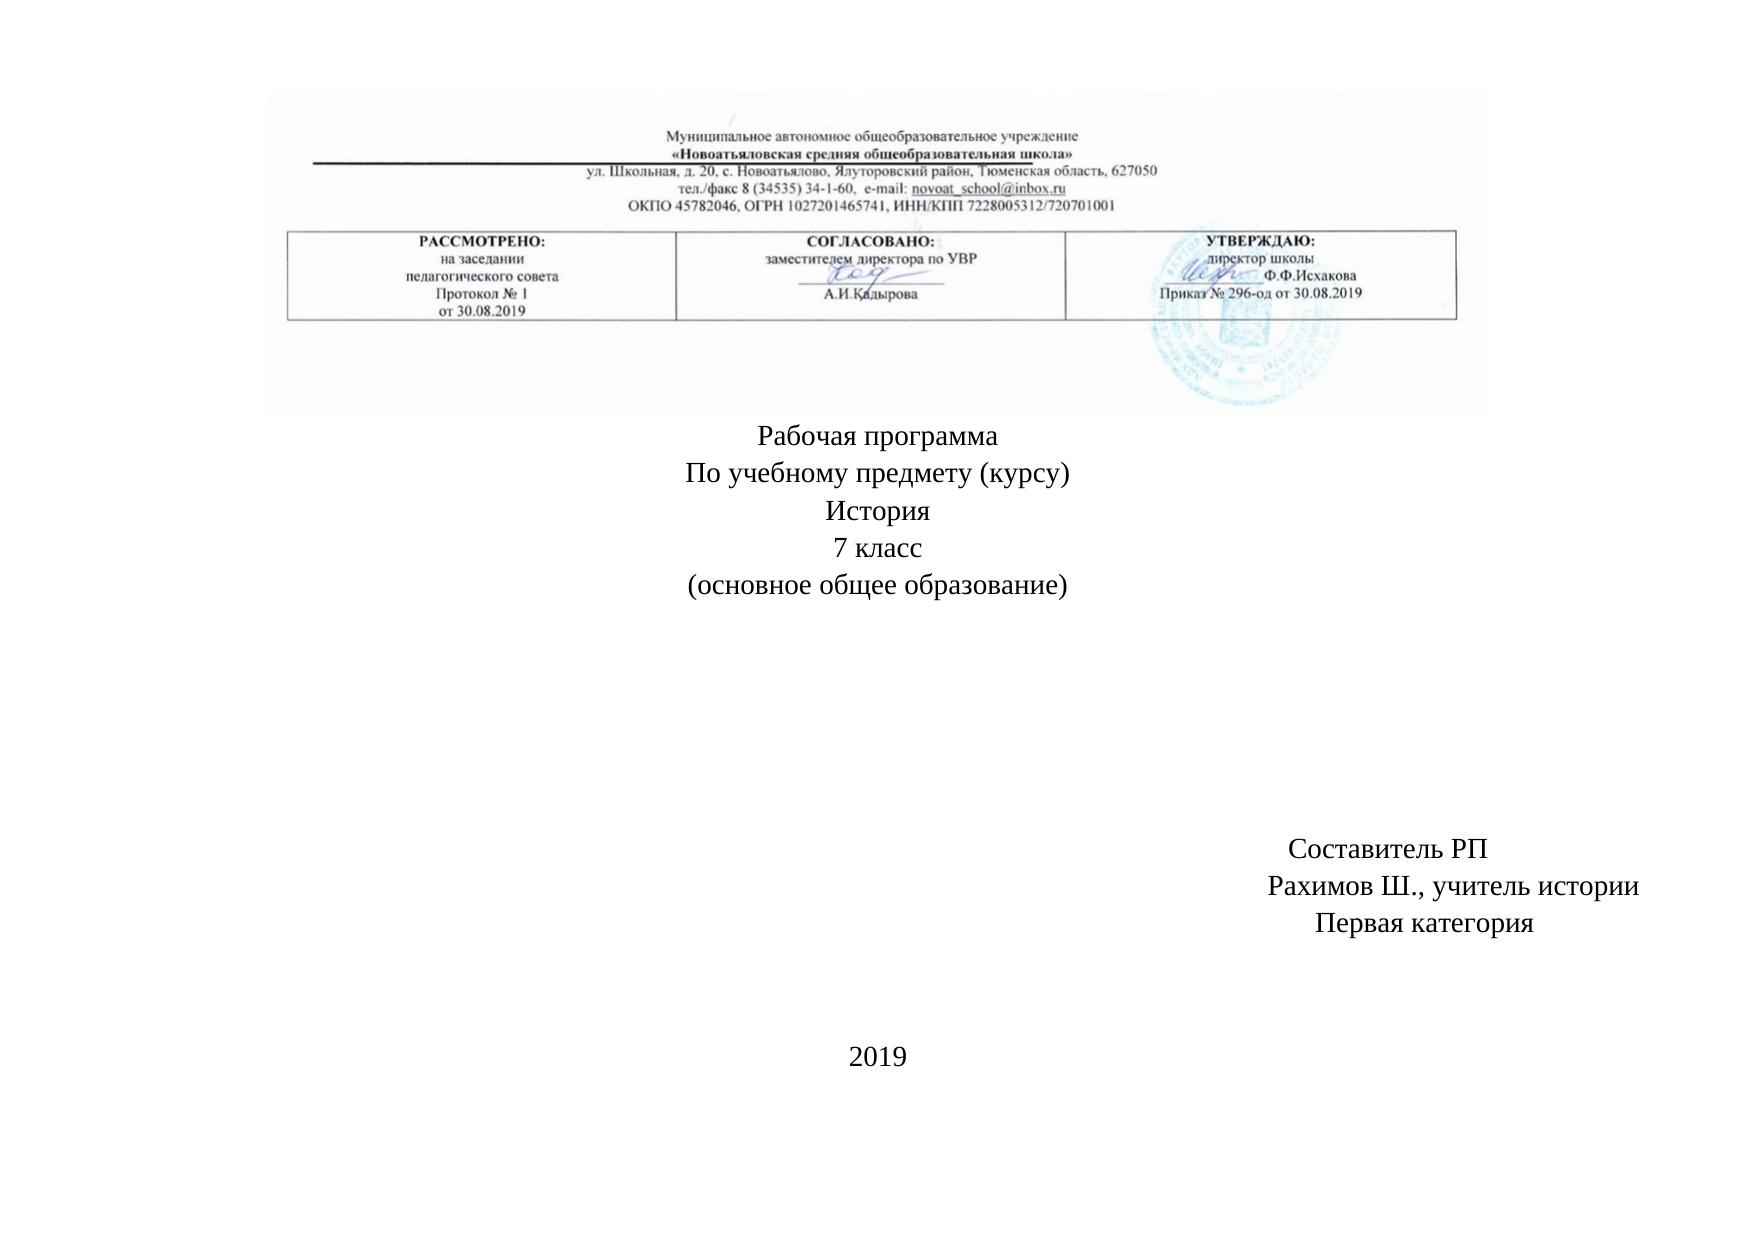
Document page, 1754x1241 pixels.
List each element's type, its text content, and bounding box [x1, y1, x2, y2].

text Первая категория [59, 906, 1696, 939]
text 7 класс [59, 531, 1696, 564]
text История [59, 494, 1696, 527]
text Рабочая программа [59, 419, 1696, 452]
text 2019 [59, 1040, 1696, 1073]
text (основное общее образование) [59, 568, 1696, 601]
text Составитель РП [59, 832, 1696, 864]
text Рахимов Ш., учитель истории [59, 869, 1696, 902]
picture [268, 92, 1485, 415]
text По учебному предмету (курсу) [59, 457, 1696, 489]
